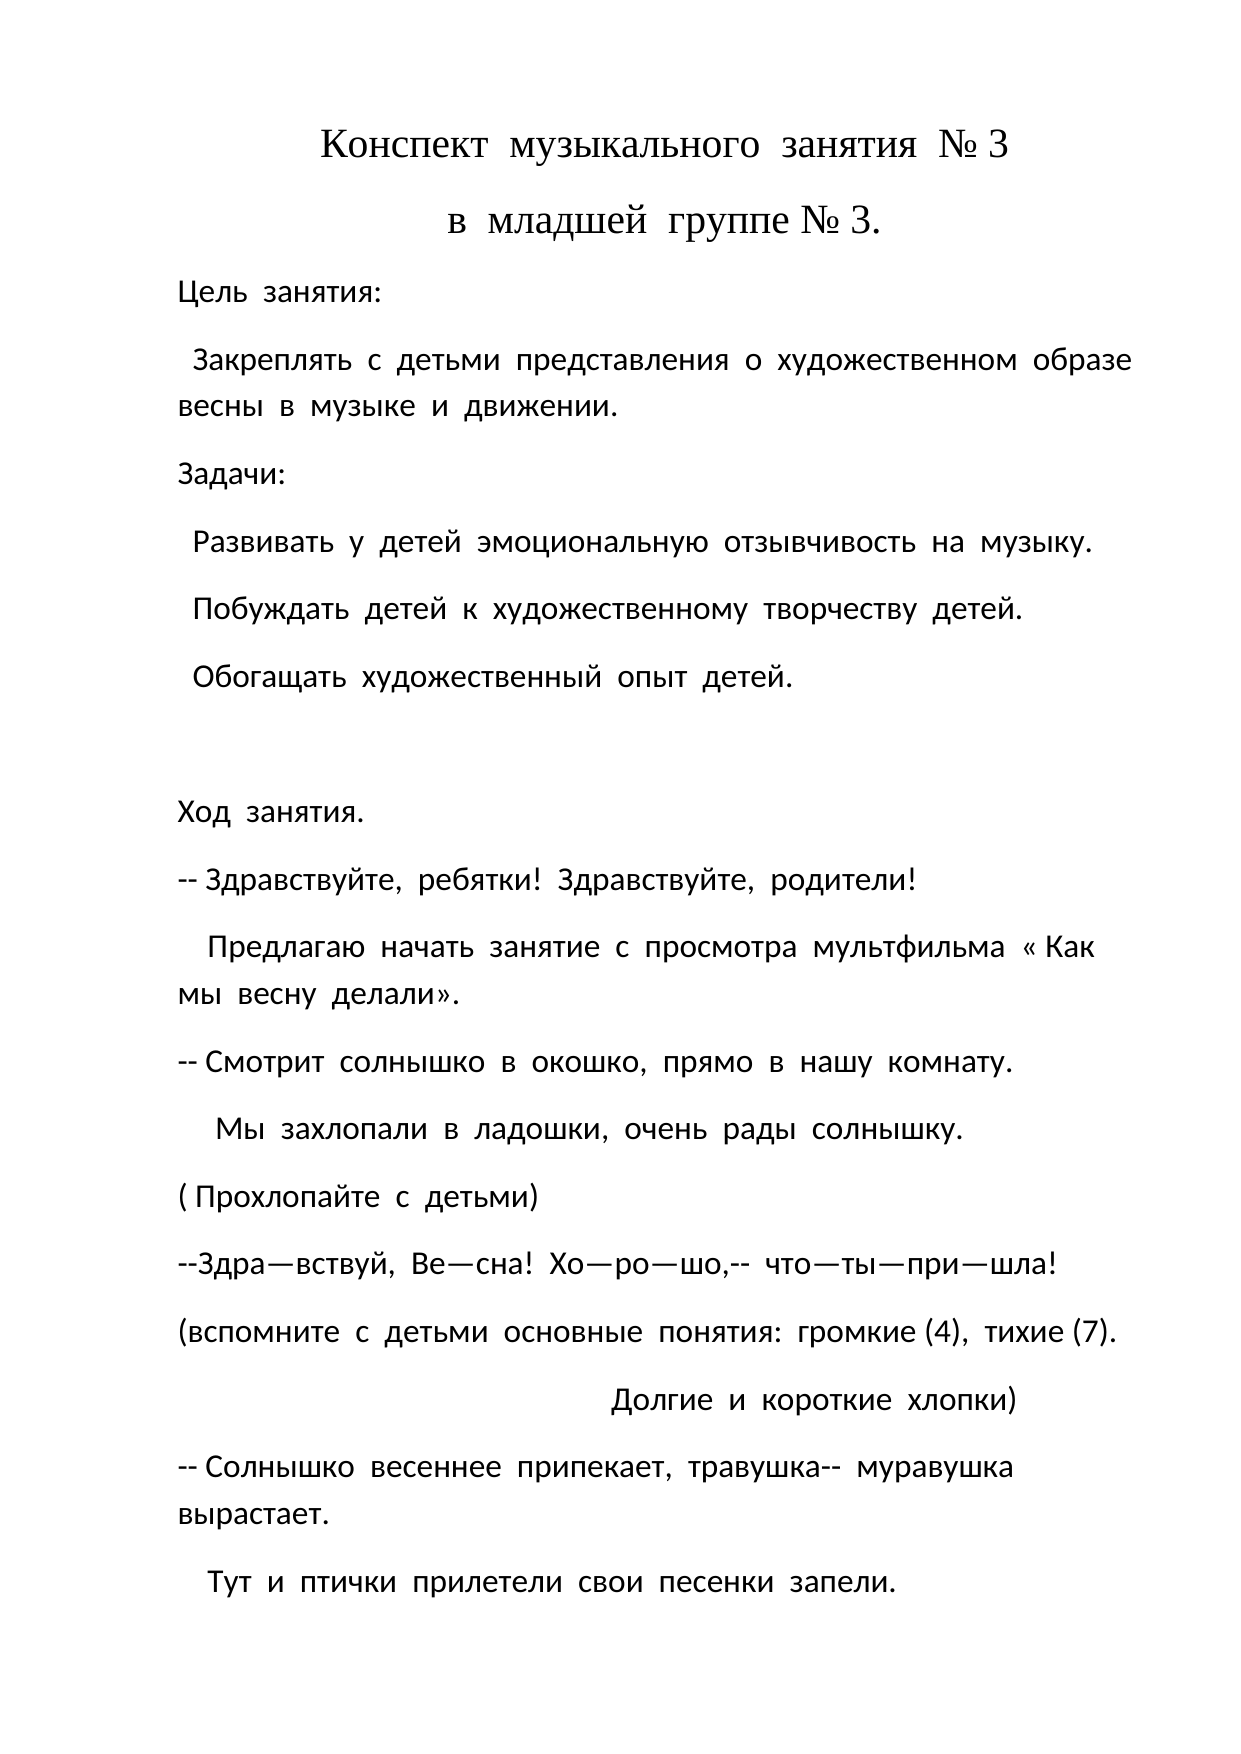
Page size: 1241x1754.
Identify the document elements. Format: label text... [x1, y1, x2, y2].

text Цель занятия: [177, 270, 1152, 311]
text Предлагаю начать занятие с просмотра мультфильма « Как мы весну делали». [177, 925, 1152, 1013]
text --Здра—вствуй, Ве—сна! Хо—ро—шо,-- что—ты—при—шла! [177, 1242, 1152, 1283]
text -- Здравствуйте, ребятки! Здравствуйте, родители! [177, 858, 1152, 898]
text Закреплять с детьми представления о художественном образе весны в музыке и движении. [177, 338, 1152, 425]
text Конспект музыкального занятия № 3 [177, 118, 1152, 166]
text Долгие и короткие хлопки) [177, 1378, 1152, 1418]
text ( Прохлопайте с детьми) [177, 1175, 1152, 1216]
text Побуждать детей к художественному творчеству детей. [177, 587, 1152, 628]
text -- Смотрит солнышко в окошко, прямо в нашу комнату. [177, 1039, 1152, 1080]
text Мы захлопали в ладошки, очень рады солнышку. [177, 1107, 1152, 1148]
text Тут и птички прилетели свои песенки запели. [177, 1559, 1152, 1600]
text в младшей группе № 3. [177, 194, 1152, 242]
text -- Солнышко весеннее припекает, травушка-- муравушка вырастает. [177, 1445, 1152, 1533]
text Ход занятия. [177, 790, 1152, 831]
text Развивать у детей эмоциональную отзывчивость на музыку. [177, 519, 1152, 560]
text Обогащать художественный опыт детей. [177, 655, 1152, 696]
text (вспомните с детьми основные понятия: громкие (4), тихие (7). [177, 1310, 1152, 1351]
text Задачи: [177, 452, 1152, 493]
